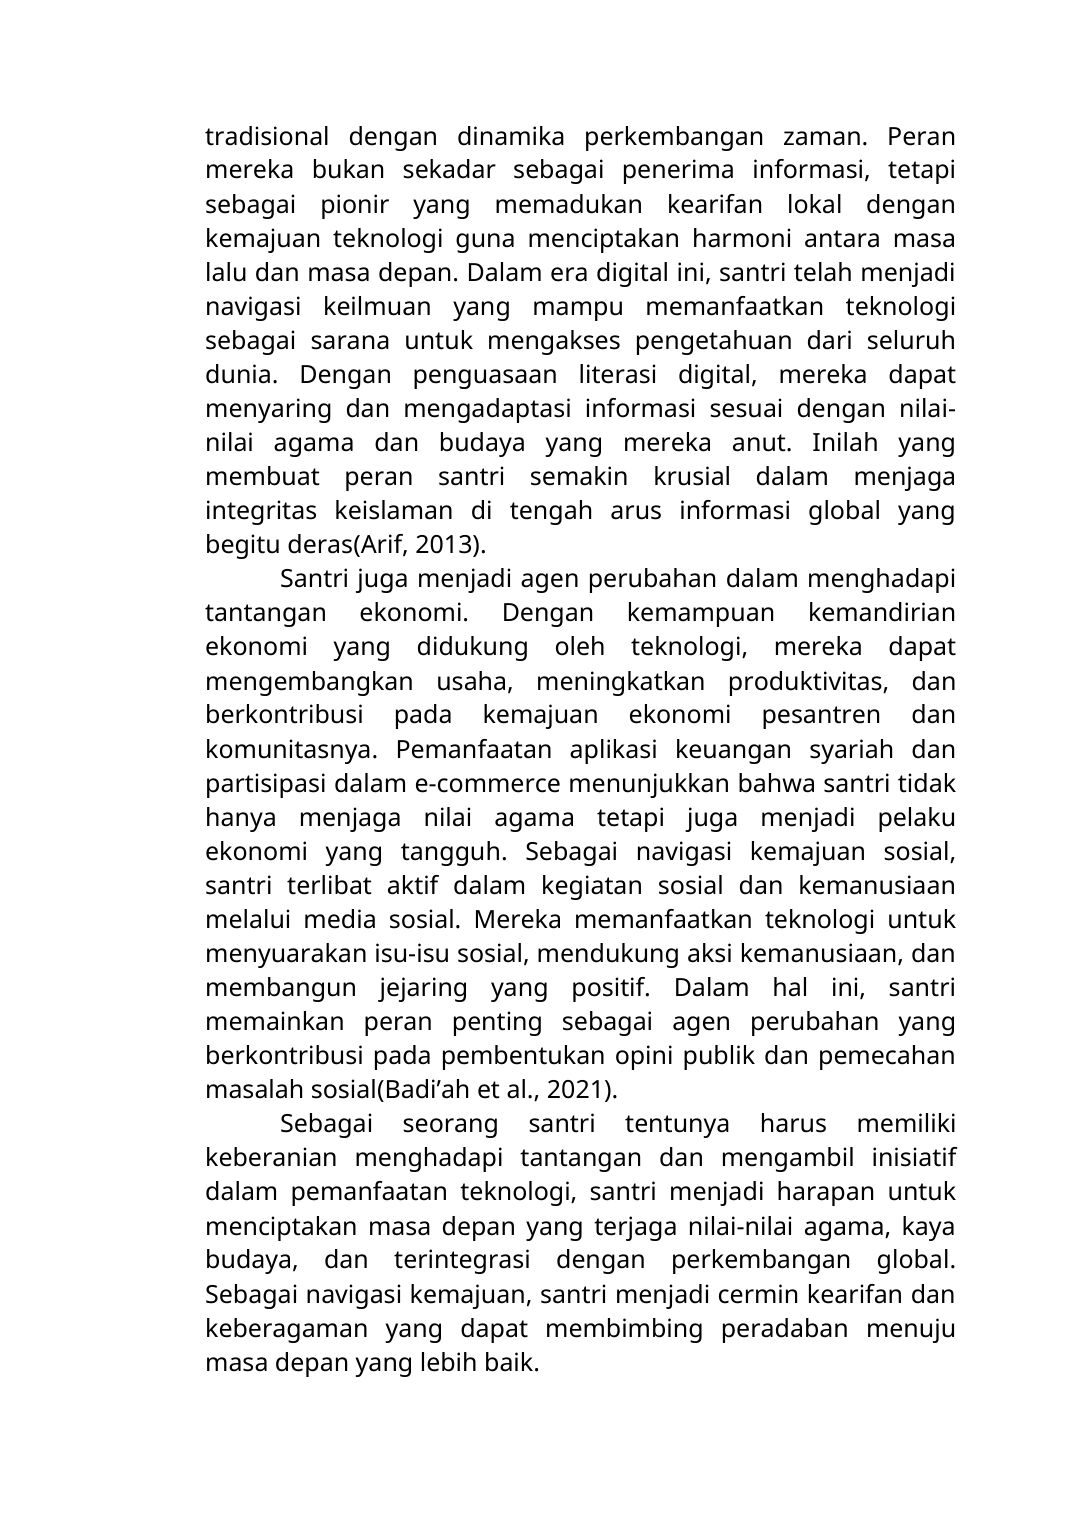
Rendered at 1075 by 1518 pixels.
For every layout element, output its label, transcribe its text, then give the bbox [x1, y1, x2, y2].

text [205, 118, 957, 561]
text Santri juga menjadi agen perubahan dalam menghadapi tantangan ekonomi. Dengan kemampuan kemandirian ekonomi yang didukung oleh teknologi, mereka dapat mengembangkan usaha, meningkatkan produktivitas, dan berkontribusi pada kemajuan ekonomi pesantren dan komunitasnya. Pemanfaatan aplikasi keuangan syariah dan partisipasi dalam e-commerce menunjukkan bahwa santri tidak hanya menjaga nilai agama tetapi juga menjadi pelaku ekonomi yang tangguh. Sebagai navigasi kemajuan sosial, santri terlibat aktif dalam kegiatan sosial dan kemanusiaan melalui media sosial. Mereka memanfaatkan teknologi untuk menyuarakan isu-isu sosial, mendukung aksi kemanusiaan, dan membangun jejaring yang positif. Dalam hal ini, santri memainkan peran penting sebagai agen perubahan yang berkontribusi pada pembentukan opini publik dan pemecahan masalah sosial. [205, 561, 957, 1106]
text Sebagai seorang santri tentunya harus memiliki keberanian menghadapi tantangan dan mengambil inisiatif dalam pemanfaatan teknologi, santri menjadi harapan untuk menciptakan masa depan yang terjaga nilai-nilai agama, kaya budaya, dan terintegrasi dengan perkembangan global. Sebagai navigasi kemajuan, santri menjadi cermin kearifan dan keberagaman yang dapat membimbing peradaban menuju masa depan yang lebih baik. [205, 1106, 957, 1378]
